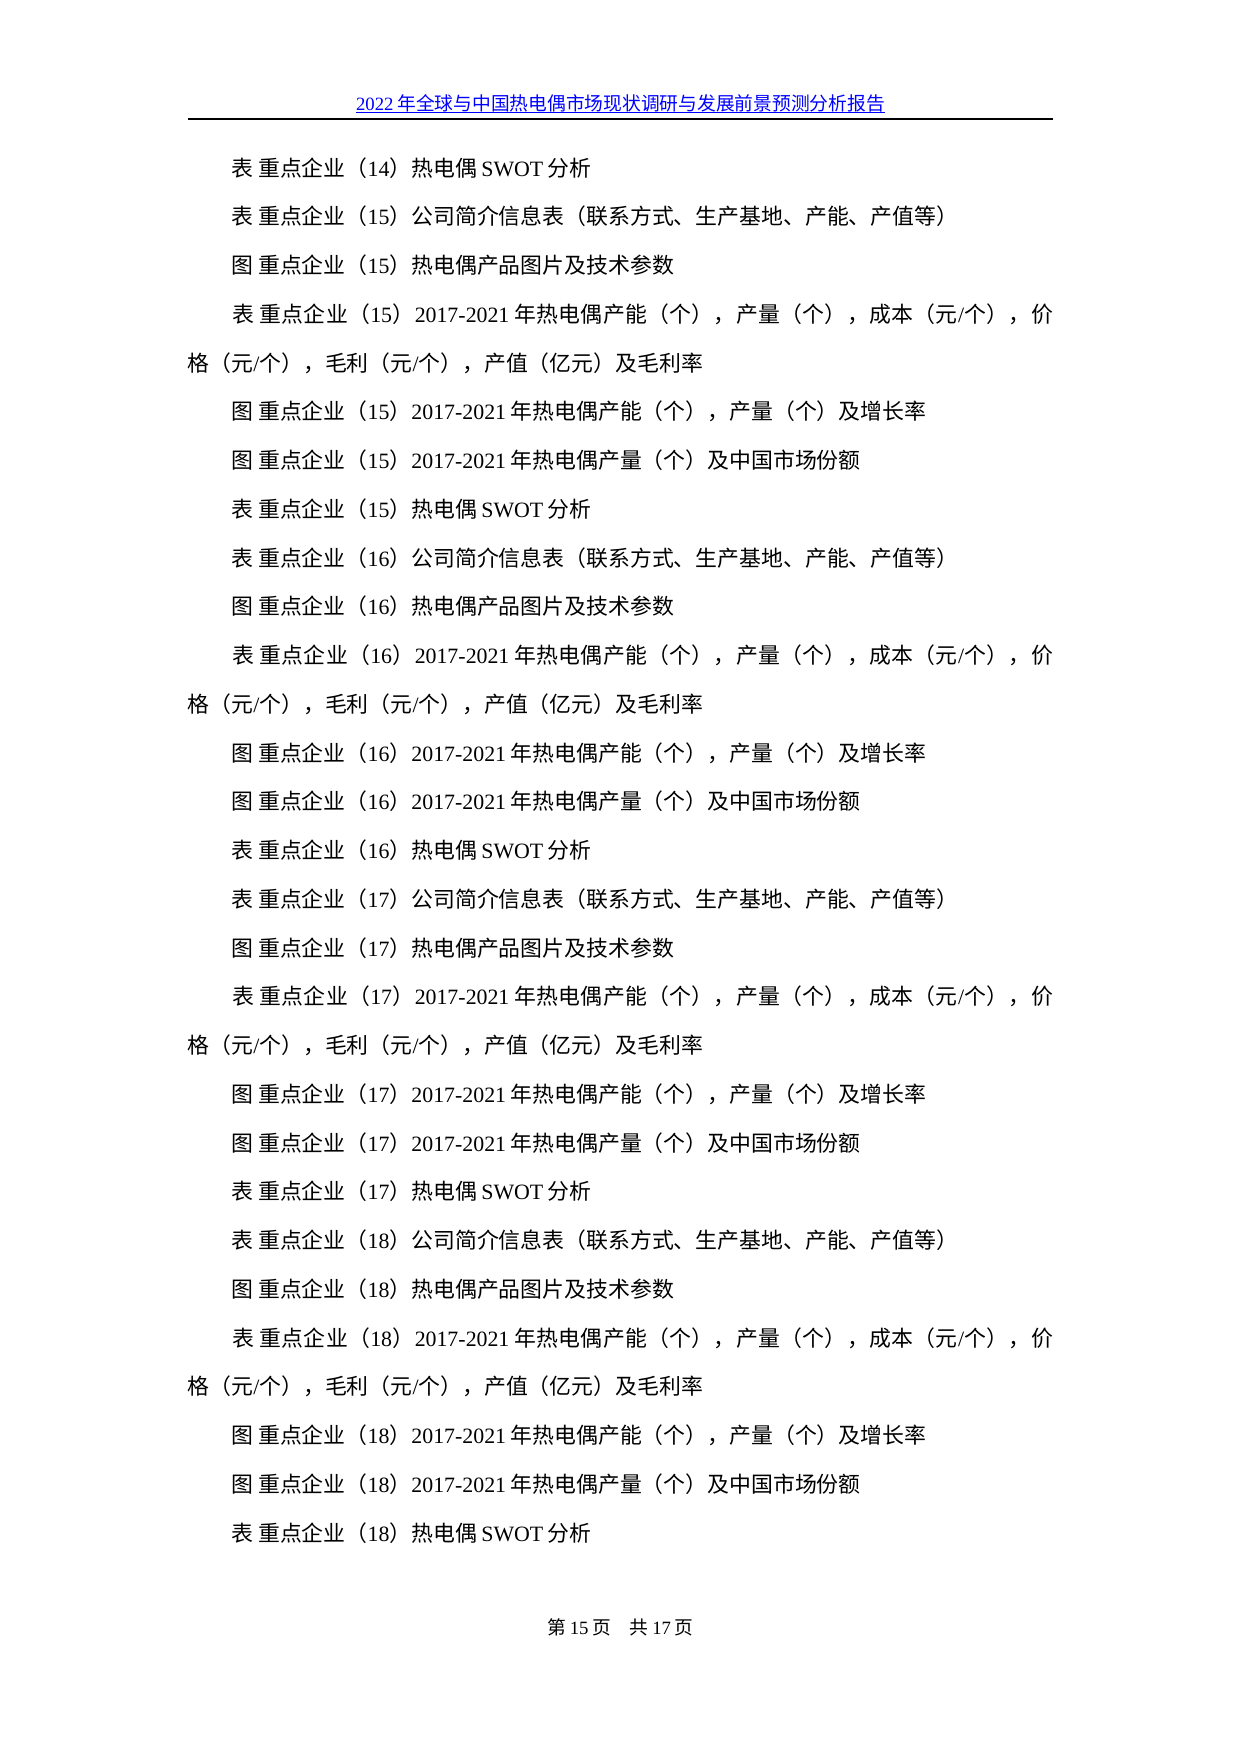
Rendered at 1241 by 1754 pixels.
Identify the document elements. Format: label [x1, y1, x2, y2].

text [187, 150, 1053, 1548]
